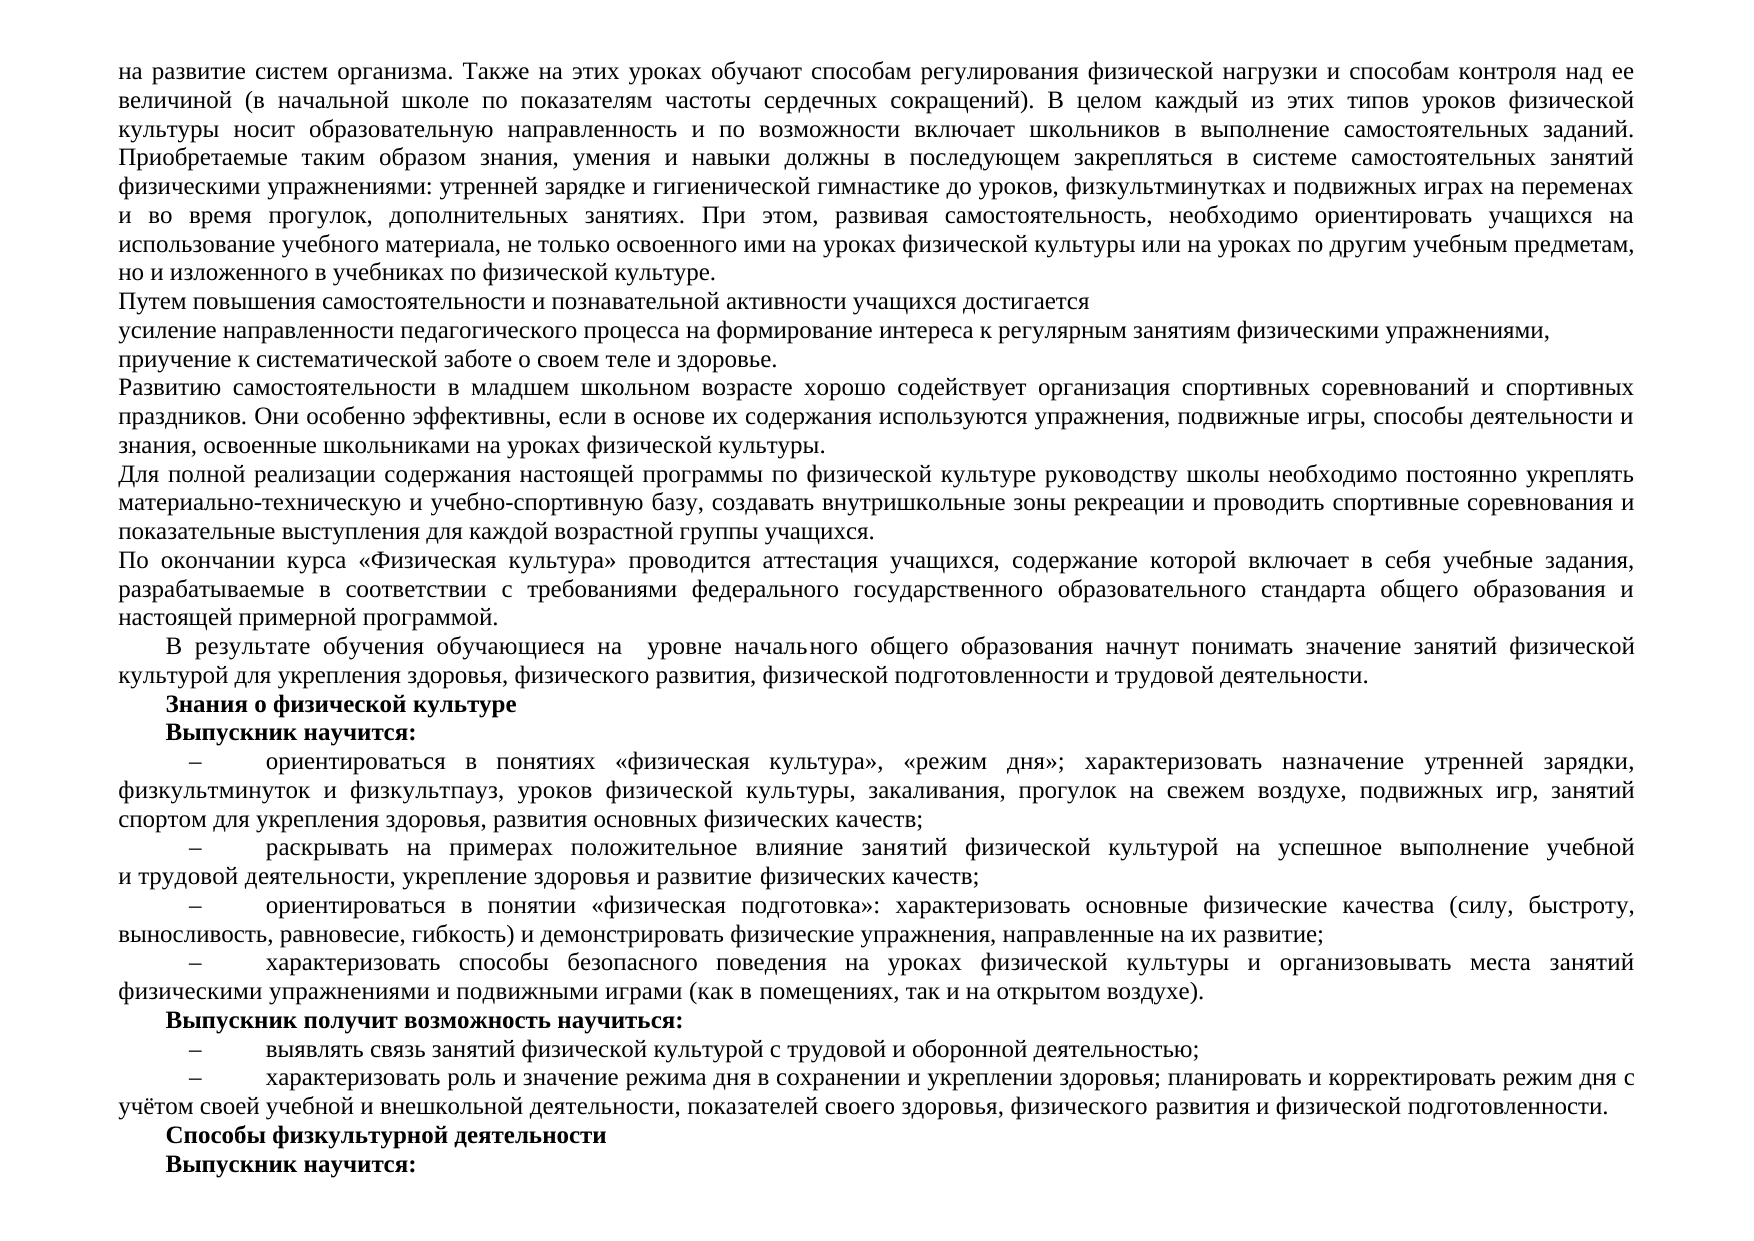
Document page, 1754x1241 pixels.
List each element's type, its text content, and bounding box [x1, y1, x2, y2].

text ориентироваться в понятии «физическая подготовка»: характеризовать основные физические качества (силу, быстроту, выносливость, равновесие, гибкость) и демонстрировать физические упражнения, направленные на их развитие; [118, 890, 1636, 947]
text выявлять связь занятий физической культурой с трудовой и оборонной деятельностью; [118, 1034, 1636, 1062]
text Способы физкультурной деятельности [118, 1120, 1636, 1149]
text характеризовать способы безопасного поведения на уроках физической культуры и организовывать места занятий физическими упражнениями и подвижными играми (как в помещениях, так и на открытом воздухе). [118, 947, 1636, 1005]
text Выпускник научится: [118, 717, 1636, 746]
text Для полной реализации содержания настоящей программы по физической культуре руководству школы необходимо постоянно укреплять материально-техническую и учебно-спортивную базу, создавать внутришкольные зоны рекреации и проводить спортивные соревнования и показательные выступления для каждой возрастной группы учащихся. [118, 459, 1636, 545]
text Выпускник научится: [118, 1149, 1636, 1177]
text ориентироваться в понятиях «физическая культура», «режим дня»; характеризовать назначение утренней зарядки, физкультминуток и физкультпауз, уроков физической культуры, закаливания, прогулок на свежем воздухе, подвижных игр, занятий спортом для укрепления здоровья, развития основных физических качеств; [118, 746, 1636, 832]
text Знания о физической культуре [118, 689, 1636, 717]
text В результате обучения обучающиеся на уровне начального общего образования начнут понимать значение занятий физической культурой для укрепления здоровья, физического развития, физической подготовленности и трудовой деятельности. [118, 631, 1636, 689]
text Выпускник получит возможность научиться: [118, 1005, 1636, 1034]
text По окончании курса «Физическая культура» проводится аттестация учащихся, содержание которой включает в себя учебные задания, разрабатываемые в соответствии с требованиями федерального государственного образовательного стандарта общего образования и настоящей примерной программой. [118, 545, 1636, 631]
text Развитию самостоятельности в младшем школьном возрасте хорошо содействует организация спортивных соревнований и спортивных праздников. Они особенно эффективны, если в основе их содержания используются упражнения, подвижные игры, способы деятельности и знания, освоенные школьниками на уроках физической культуры. [118, 372, 1636, 459]
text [118, 56, 1636, 286]
text усиление направленности педагогического процесса на формирование интереса к регулярным занятиям физическими упражнениями, приучение к систематической заботе о своем теле и здоровье. [118, 315, 1636, 372]
text раскрывать на примерах положительное влияние занятий физической культурой на успешное выполнение учебной и трудовой деятельности, укрепление здоровья и развитие физических качеств; [118, 832, 1636, 890]
text Путем повышения самостоятельности и познавательной активности учащихся достигается [118, 286, 1636, 315]
text характеризовать роль и значение режима дня в сохранении и укреплении здоровья; планировать и корректировать режим дня с учётом своей учебной и внешкольной деятельности, показателей своего здоровья, физического развития и физической подготовленности. [118, 1062, 1636, 1120]
